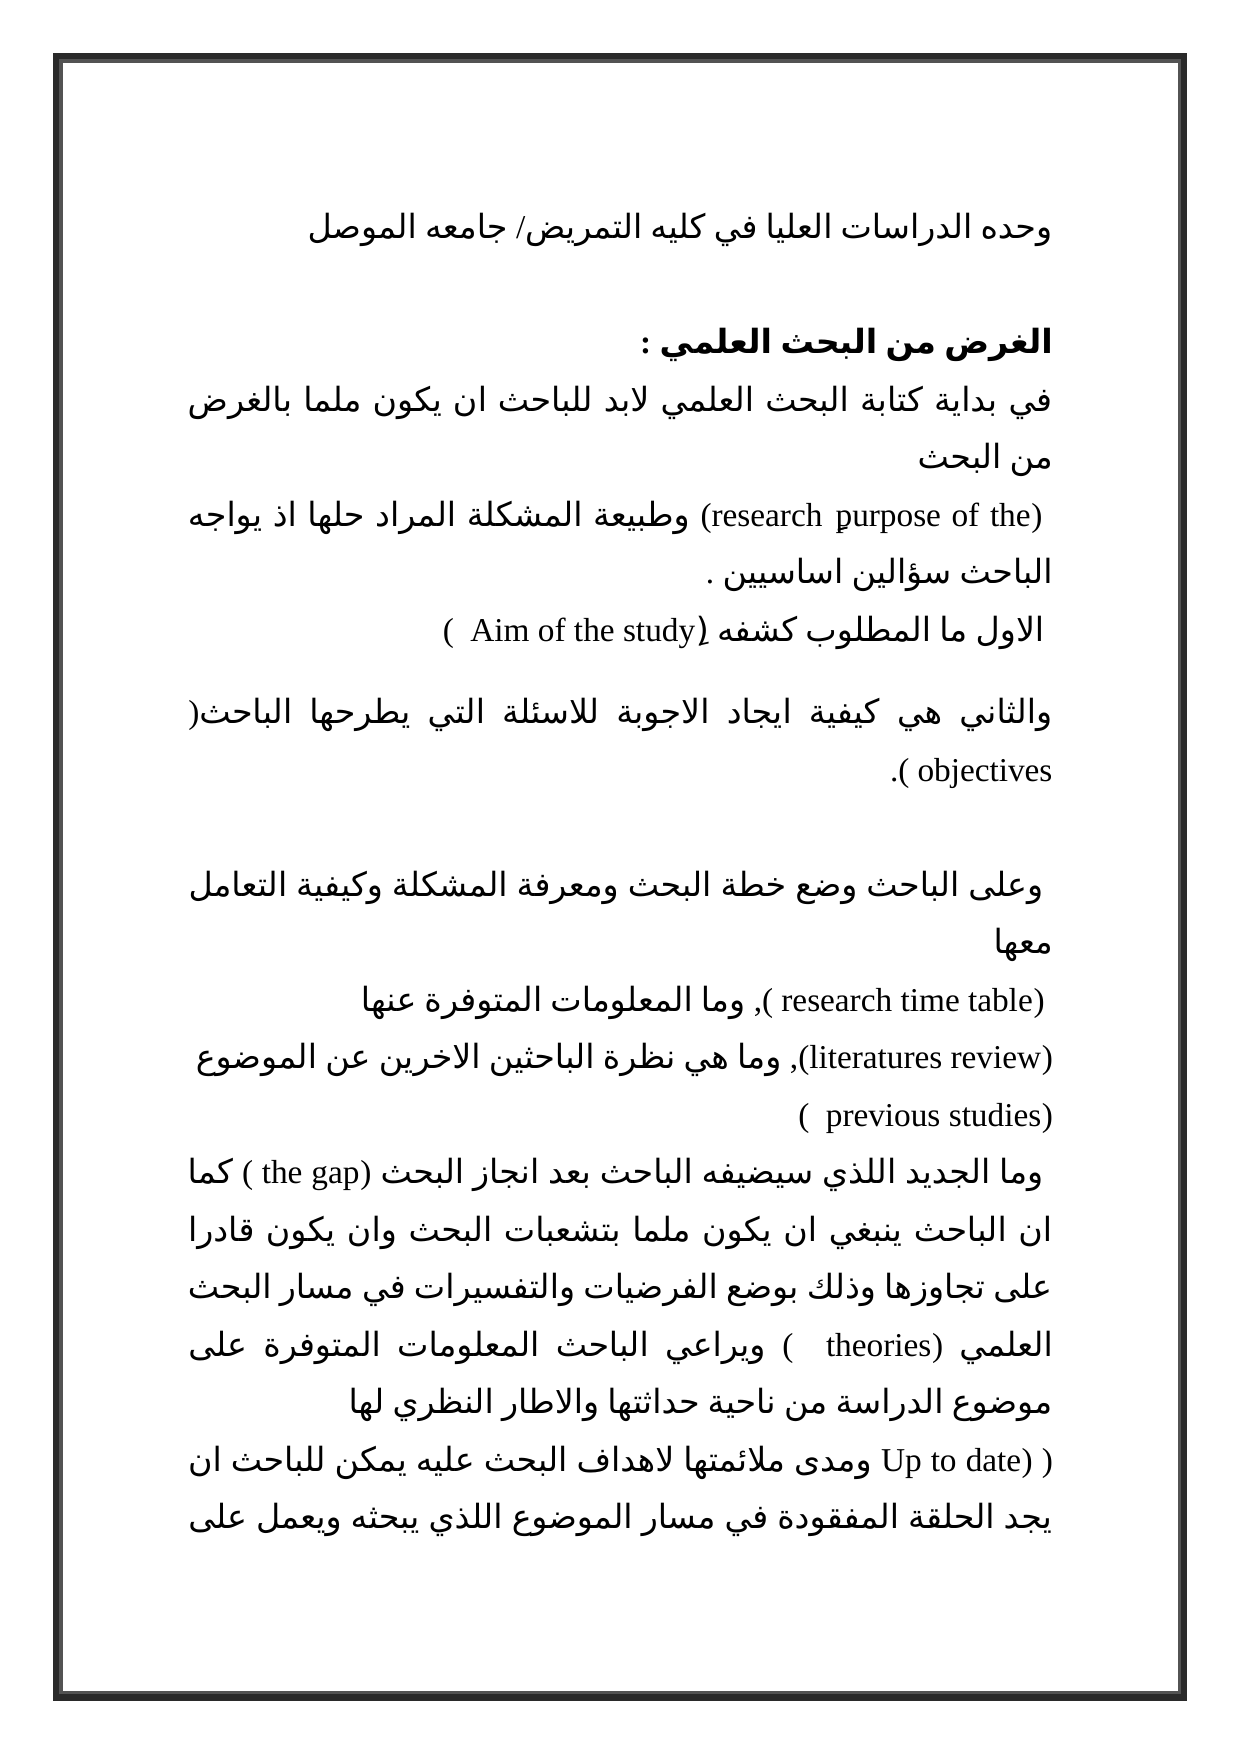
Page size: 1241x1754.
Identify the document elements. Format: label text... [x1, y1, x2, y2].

text وما الجديد اللذي سيضيفه الباحث بعد انجاز البحث (the gap ) كما ان الباحث ينبغي ان يكون ملما بتشعبات البحث وان يكون قادرا على تجاوزها وذلك بوضع الفرضيات والتفسيرات في مسار البحث العلمي (theories ) ويراعي الباحث المعلومات المتوفرة على موضوع الدراسة من ناحية حداثتها والاطار النظري لها [187, 1152, 1053, 1421]
text (research time table ), وما المعلومات المتوفرة عنها [187, 980, 1053, 1018]
text الاول ما المطلوب كشفه (ِAim of the study ) [187, 610, 1053, 648]
text وعلى الباحث وضع خطة البحث ومعرفة المشكلة وكيفية التعامل معها [187, 865, 1053, 961]
text وحده الدراسات العليا في كليه التمريض/ جامعه الموصل [187, 207, 1053, 246]
text الغرض من البحث العلمي : [187, 322, 1053, 361]
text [187, 1440, 1053, 1536]
text (literatures review), وما هي نظرة الباحثين الاخرين عن الموضوع [187, 1037, 1053, 1076]
text (previous studies ) [187, 1095, 1053, 1133]
text (research ِِpurpose of the) وطبيعة المشكلة المراد حلها اذ يواجه الباحث سؤالين اساسيين . [187, 495, 1053, 591]
text والثاني هي كيفية ايجاد الاجوبة للاسئلة التي يطرحها الباحث(objectives ). [187, 692, 1053, 788]
text في بداية كتابة البحث العلمي لابد للباحث ان يكون ملما بالغرض من البحث [187, 380, 1053, 476]
